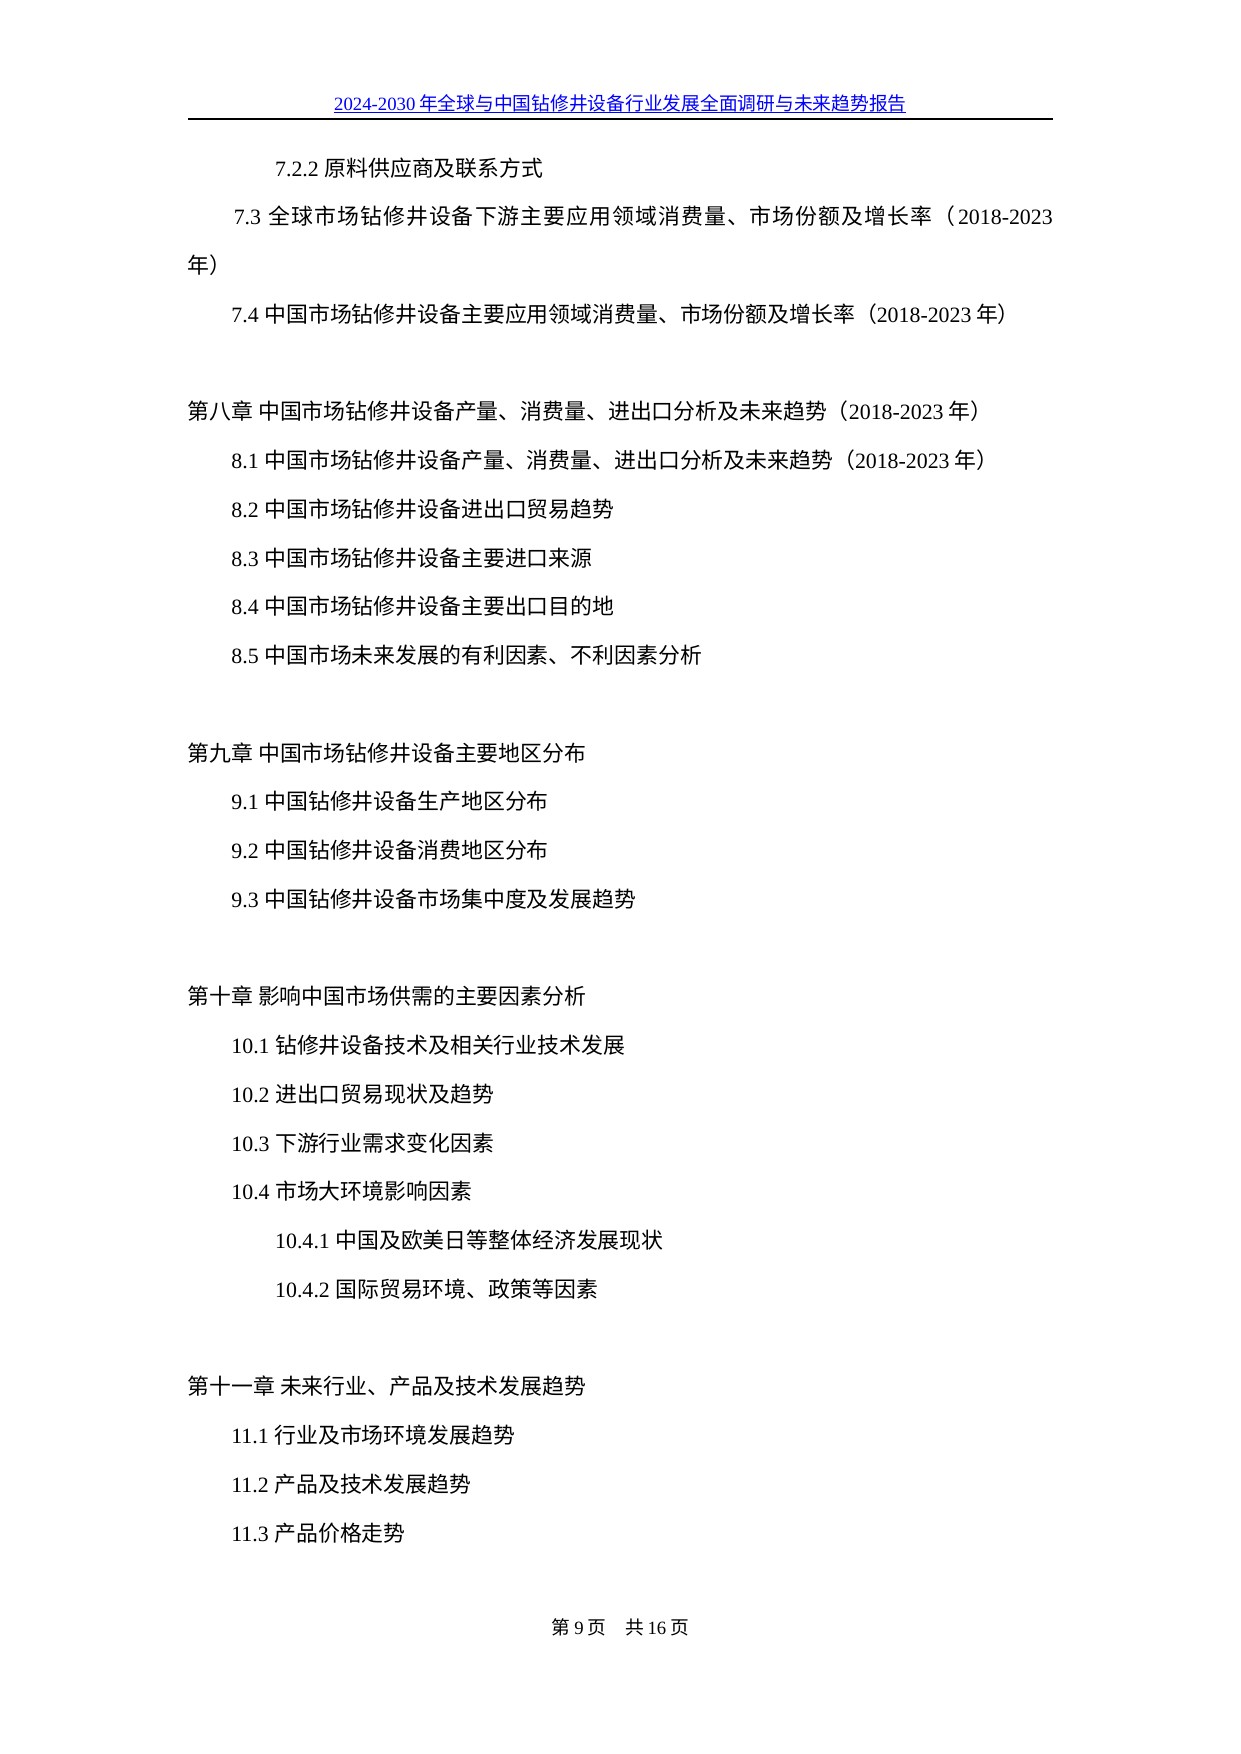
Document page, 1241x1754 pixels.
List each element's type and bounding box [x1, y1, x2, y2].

text [187, 150, 1053, 1548]
